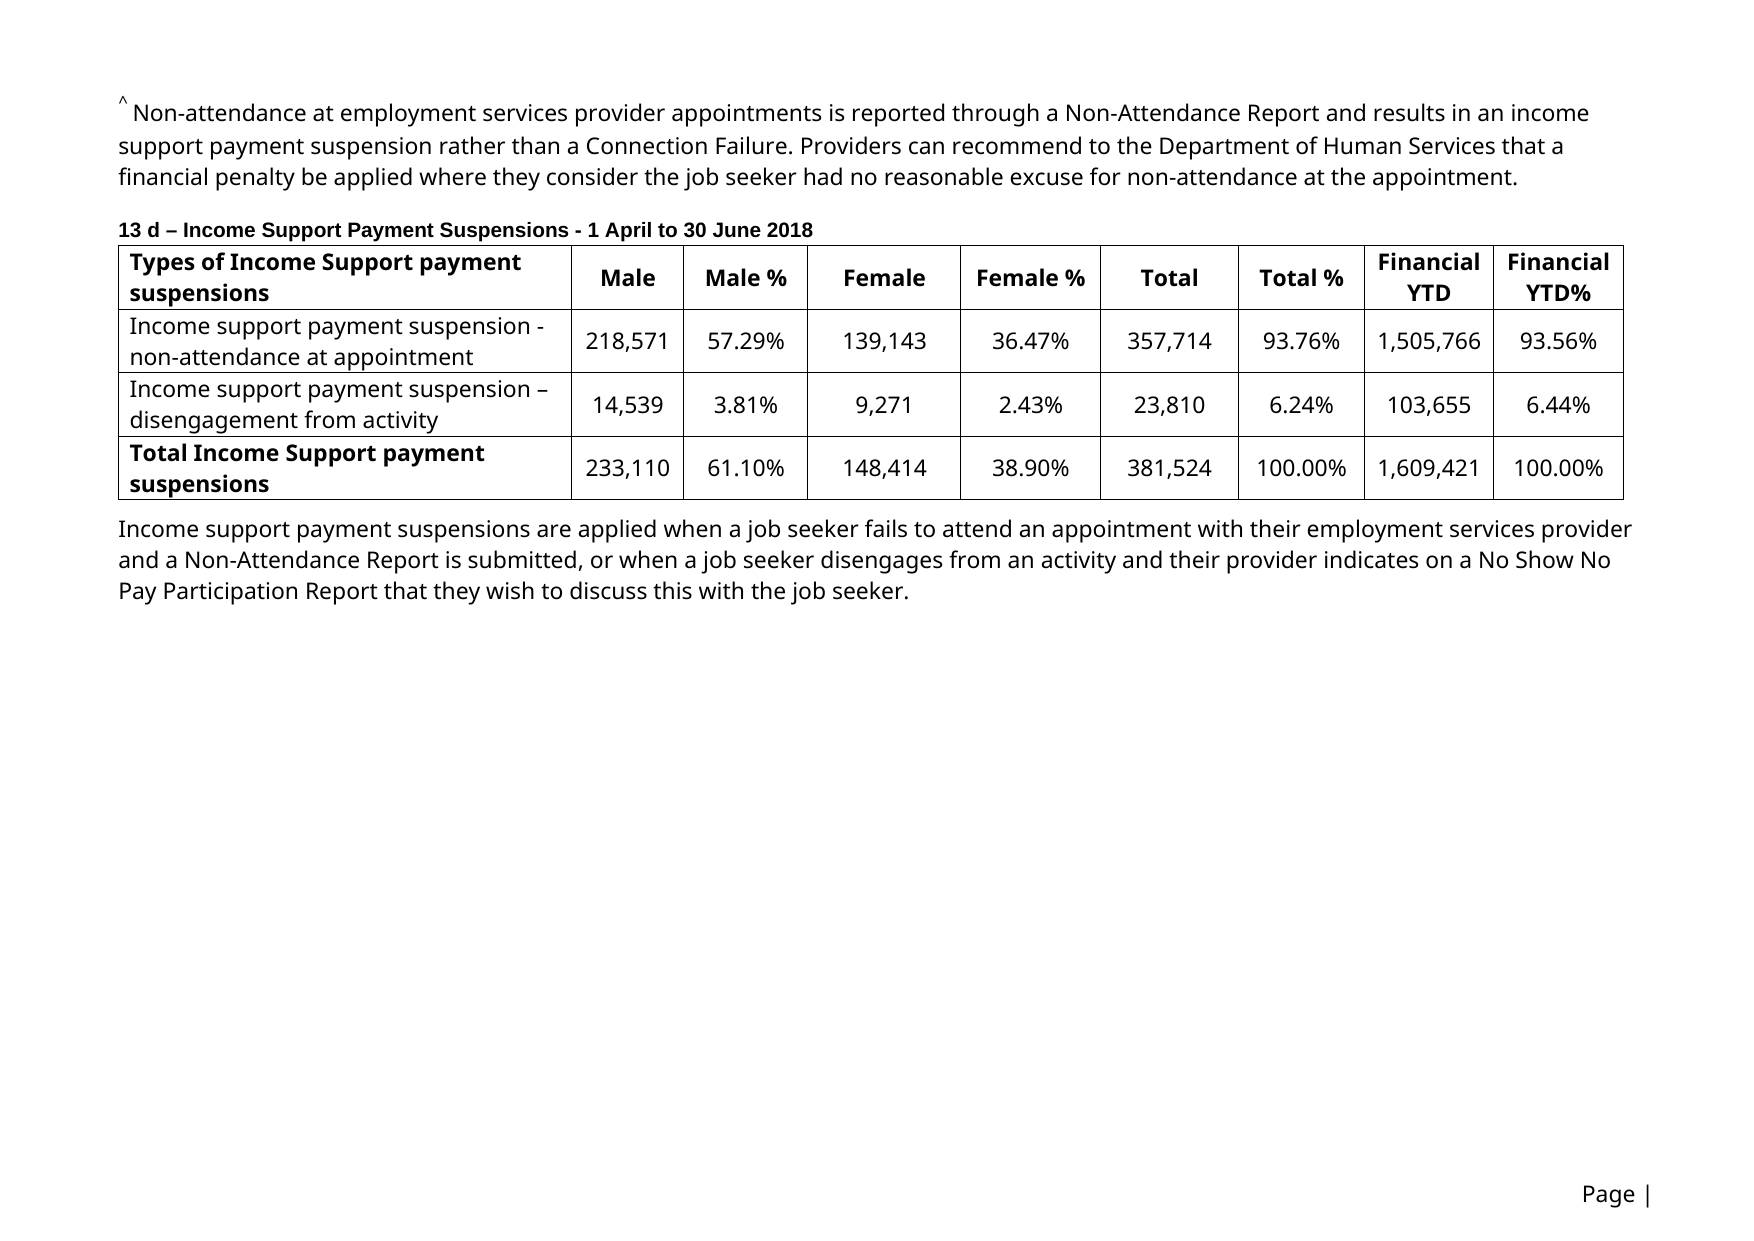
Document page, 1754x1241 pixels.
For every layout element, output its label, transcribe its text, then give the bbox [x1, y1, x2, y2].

table_cell 38.90% [961, 437, 1100, 499]
table_header Female [808, 246, 960, 308]
table_cell 139,143 [808, 310, 960, 372]
table_cell 100.00% [1239, 437, 1364, 499]
table_cell 233,110 [572, 437, 683, 499]
table_cell 100.00% [1494, 437, 1623, 499]
table_cell 36.47% [961, 310, 1100, 372]
table_cell 2.43% [961, 373, 1100, 436]
table_cell 9,271 [808, 373, 960, 436]
table_cell 148,414 [808, 437, 960, 499]
table_cell 357,714 [1101, 310, 1238, 372]
table_cell Total Income Support payment suspensions [119, 437, 571, 499]
table_cell 1,609,421 [1365, 437, 1493, 499]
table_cell 57.29% [684, 310, 807, 372]
text ^ Non-attendance at employment services provider appointments is reported through a Non-Attendance Report and results in an income support payment suspension rather than a Connection Failure. Providers can recommend to the Department of Human Services that a financial penalty be applied where they consider the job seeker had no reasonable excuse for non-attendance at the appointment. [118, 90, 1654, 192]
table_header Total [1101, 246, 1238, 308]
table_header Total % [1239, 246, 1364, 308]
table_cell 3.81% [684, 373, 807, 436]
text Income support payment suspensions are applied when a job seeker fails to attend an appointment with their employment services provider and a Non-Attendance Report is submitted, or when a job seeker disengages from an activity and their provider indicates on a No Show No Pay Participation Report that they wish to discuss this with the job seeker. [118, 513, 1654, 606]
table_header Financial YTD [1365, 246, 1493, 308]
table_cell 103,655 [1365, 373, 1493, 436]
table_cell 14,539 [572, 373, 683, 436]
table_cell 6.24% [1239, 373, 1364, 436]
table_cell Income support payment suspension - non-attendance at appointment [119, 310, 571, 372]
table_cell 93.56% [1494, 310, 1623, 372]
table_header Male [572, 246, 683, 308]
table_cell 93.76% [1239, 310, 1364, 372]
table_cell 218,571 [572, 310, 683, 372]
table_cell 381,524 [1101, 437, 1238, 499]
subtitle 13 d – Income Support Payment Suspensions - 1 April to 30 June 2018 [118, 217, 1654, 241]
table_cell 6.44% [1494, 373, 1623, 436]
table_cell 23,810 [1101, 373, 1238, 436]
table_cell Income support payment suspension – disengagement from activity [119, 373, 571, 436]
table_cell 61.10% [684, 437, 807, 499]
table_header Financial YTD% [1494, 246, 1623, 308]
table_cell 1,505,766 [1365, 310, 1493, 372]
table_header Female % [961, 246, 1100, 308]
table_header Types of Income Support payment suspensions [119, 246, 571, 308]
table_header Male % [684, 246, 807, 308]
